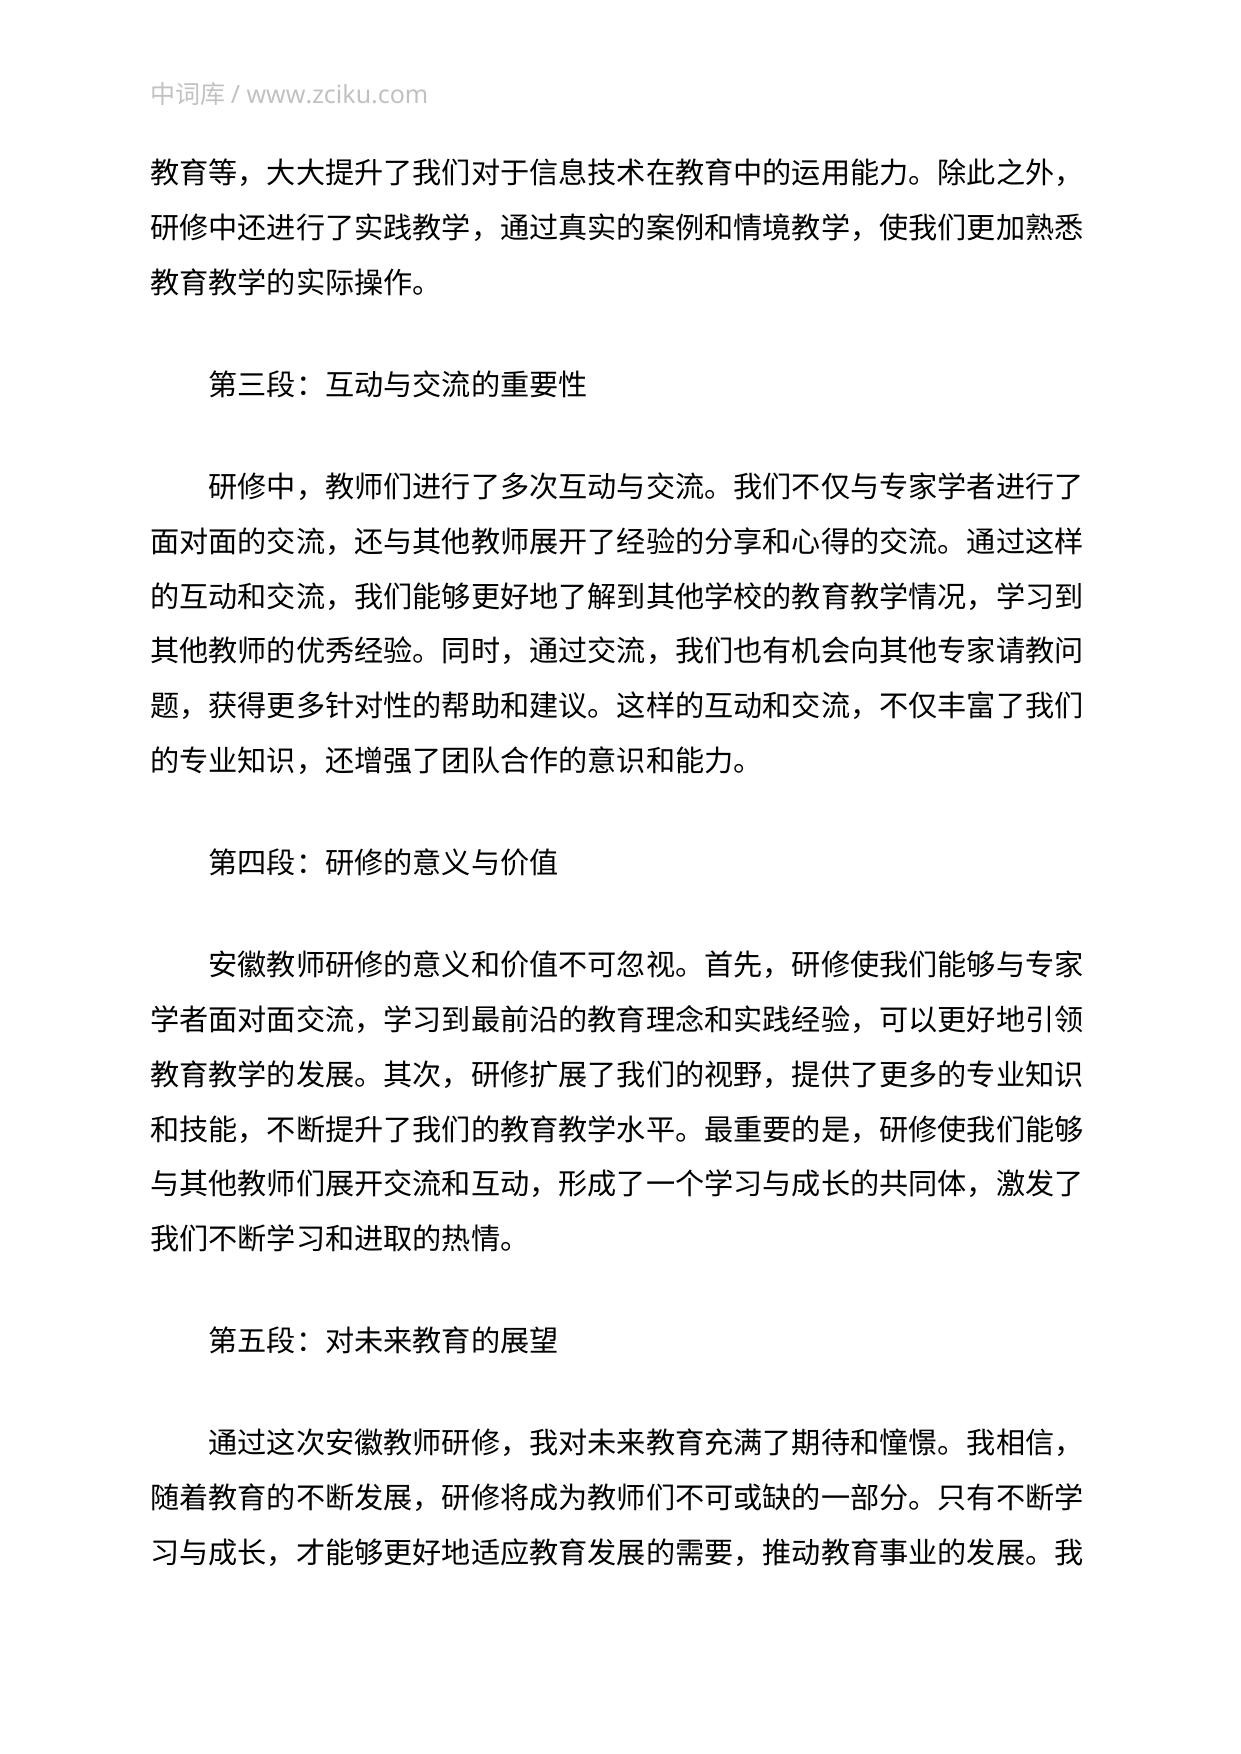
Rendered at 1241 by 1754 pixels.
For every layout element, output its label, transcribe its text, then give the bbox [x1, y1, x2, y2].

text 研修中，教师们进行了多次互动与交流。我们不仅与专家学者进行了面对面的交流，还与其他教师展开了经验的分享和心得的交流。通过这样的互动和交流，我们能够更好地了解到其他学校的教育教学情况，学习到其他教师的优秀经验。同时，通过交流，我们也有机会向其他专家请教问题，获得更多针对性的帮助和建议。这样的互动和交流，不仅丰富了我们的专业知识，还增强了团队合作的意识和能力。 [150, 463, 1090, 780]
text 第五段：对未来教育的展望 [150, 1318, 1090, 1360]
text 第三段：互动与交流的重要性 [150, 362, 1090, 404]
text 第四段：研修的意义与价值 [150, 839, 1090, 882]
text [150, 1419, 1090, 1571]
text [150, 150, 1090, 302]
text 安徽教师研修的意义和价值不可忽视。首先，研修使我们能够与专家学者面对面交流，学习到最前沿的教育理念和实践经验，可以更好地引领教育教学的发展。其次，研修扩展了我们的视野，提供了更多的专业知识和技能，不断提升了我们的教育教学水平。最重要的是，研修使我们能够与其他教师们展开交流和互动，形成了一个学习与成长的共同体，激发了我们不断学习和进取的热情。 [150, 941, 1090, 1258]
